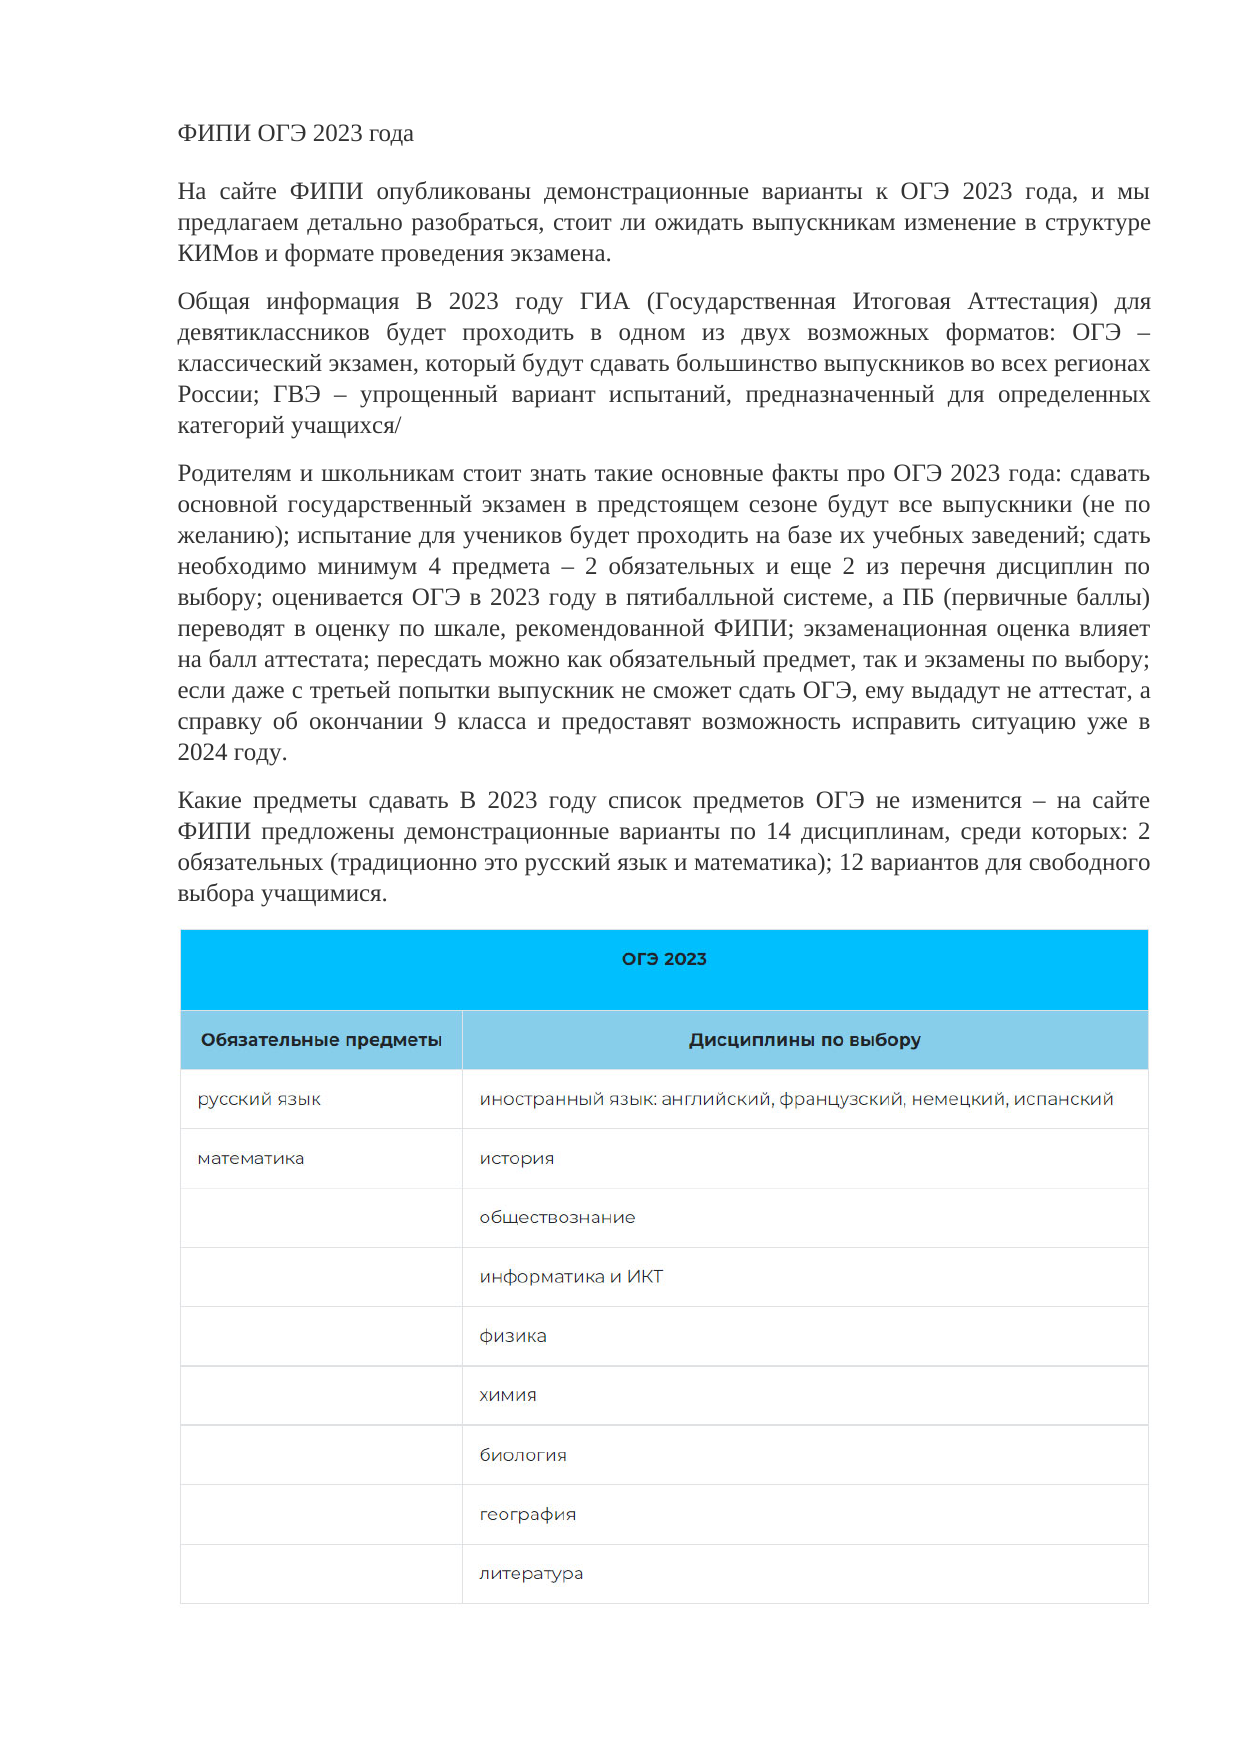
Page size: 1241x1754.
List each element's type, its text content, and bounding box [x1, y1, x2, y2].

text На сайте ФИПИ опубликованы демонстрационные варианты к ОГЭ 2023 года, и мы предлагаем детально разобраться, стоит ли ожидать выпускникам изменение в структуре КИМов и формате проведения экзамена. [177, 236, 1152, 267]
picture [177, 925, 1152, 1608]
text Общая информация В 2023 году ГИА (Государственная Итоговая Аттестация) для девятиклассников будет проходить в одном из двух возможных форматов: ОГЭ – классический экзамен, который будут сдавать большинство выпускников во всех регионах России; ГВЭ – упрощенный вариант испытаний, предназначенный для определенных категорий учащихся/ [177, 408, 1152, 439]
text Какие предметы сдавать В 2023 году список предметов ОГЭ не изменится – на сайте ФИПИ предложены демонстрационные варианты по 14 дисциплинам, среди которых: 2 обязательных (традиционно это русский язык и математика); 12 вариантов для свободного выбора учащимися. [177, 876, 1152, 907]
text ФИПИ ОГЭ 2023 года [177, 118, 1152, 147]
